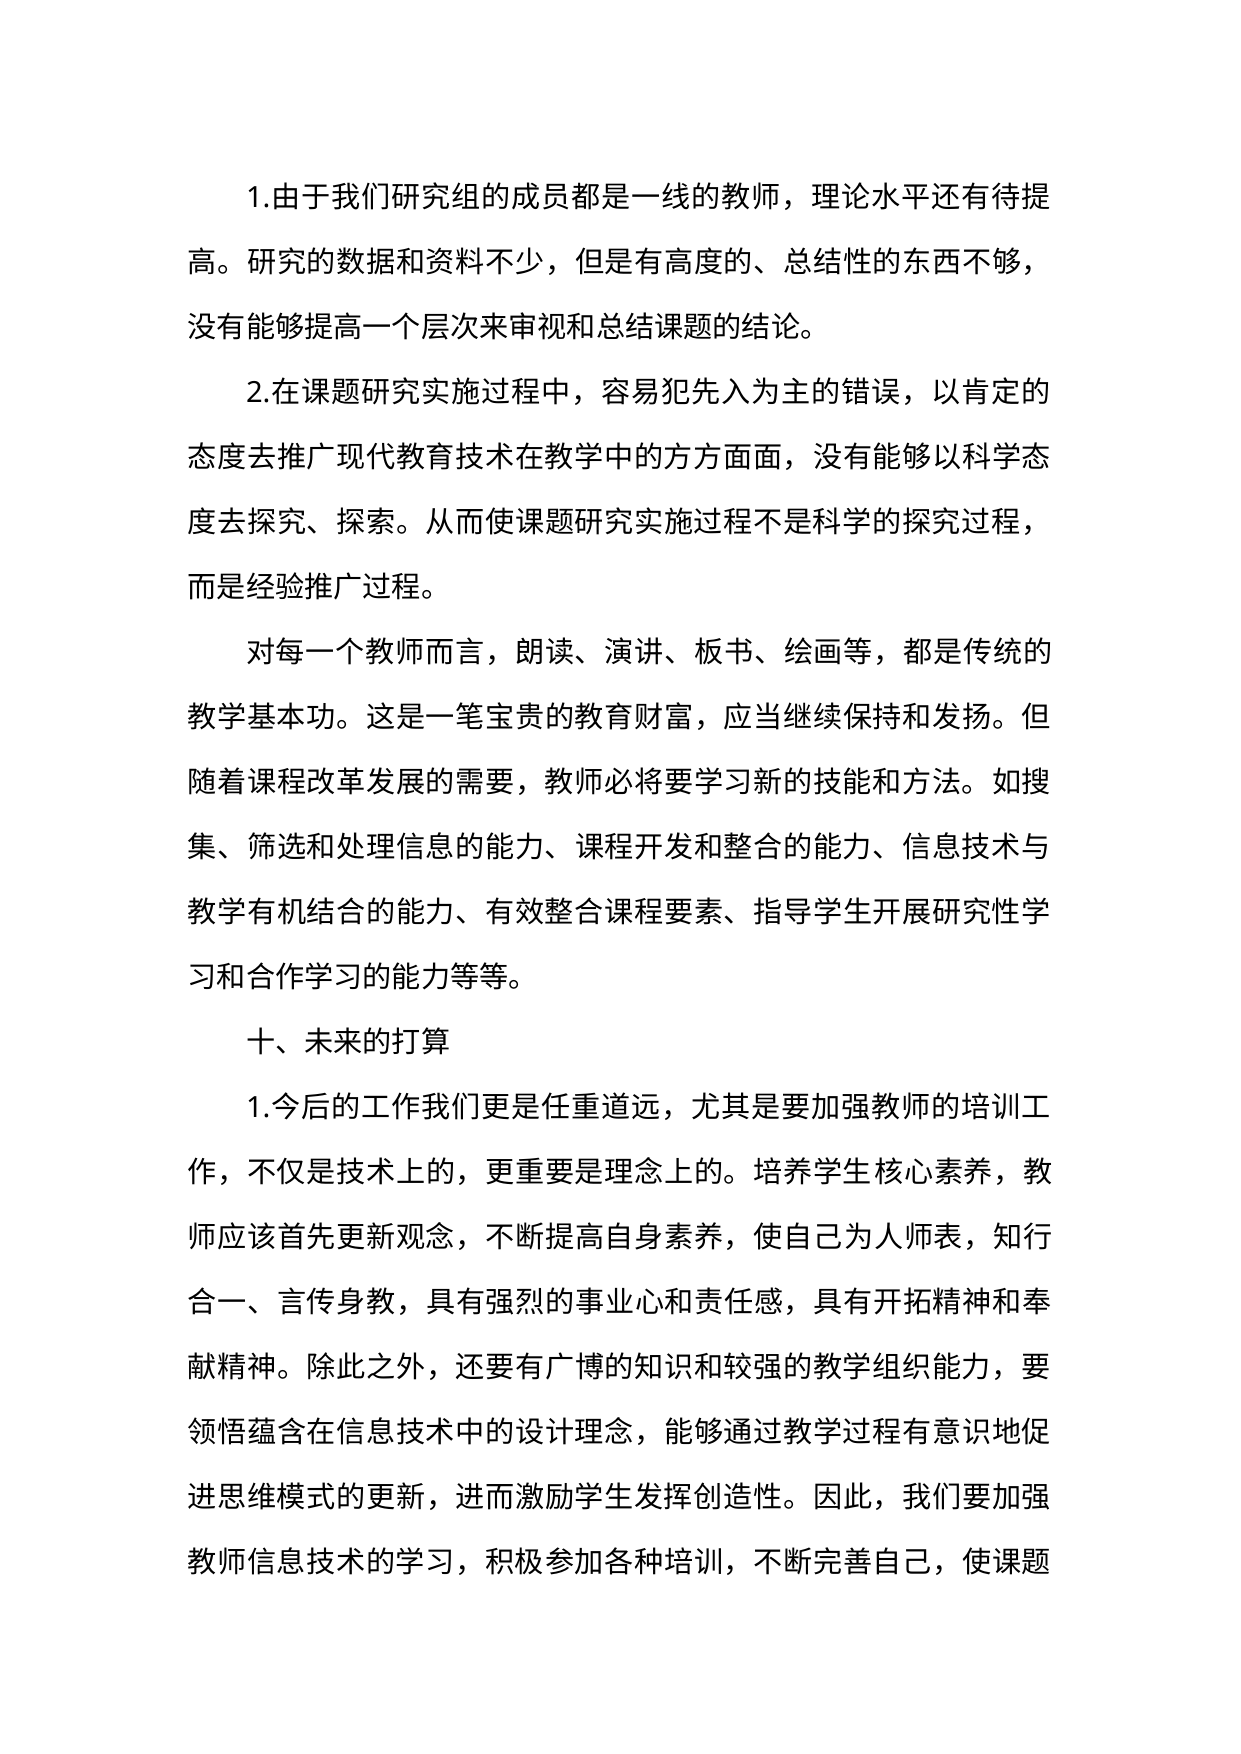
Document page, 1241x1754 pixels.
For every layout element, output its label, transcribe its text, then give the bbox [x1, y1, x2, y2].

list 1.由于我们研究组的成员都是一线的教师，理论水平还有待提高。研究的数据和资料不少，但是有高度的、总结性的东西不够，没有能够提高一个层次来审视和总结课题的结论。 [187, 162, 1053, 357]
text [187, 1072, 1053, 1592]
text 2.在课题研究实施过程中，容易犯先入为主的错误，以肯定的态度去推广现代教育技术在教学中的方方面面，没有能够以科学态度去探究、探索。从而使课题研究实施过程不是科学的探究过程，而是经验推广过程。 [187, 357, 1053, 617]
text 十、未来的打算 [187, 1007, 1053, 1072]
text 对每一个教师而言，朗读、演讲、板书、绘画等，都是传统的教学基本功。这是一笔宝贵的教育财富，应当继续保持和发扬。但随着课程改革发展的需要，教师必将要学习新的技能和方法。如搜集、筛选和处理信息的能力、课程开发和整合的能力、信息技术与教学有机结合的能力、有效整合课程要素、指导学生开展研究性学习和合作学习的能力等等。 [187, 617, 1053, 1007]
